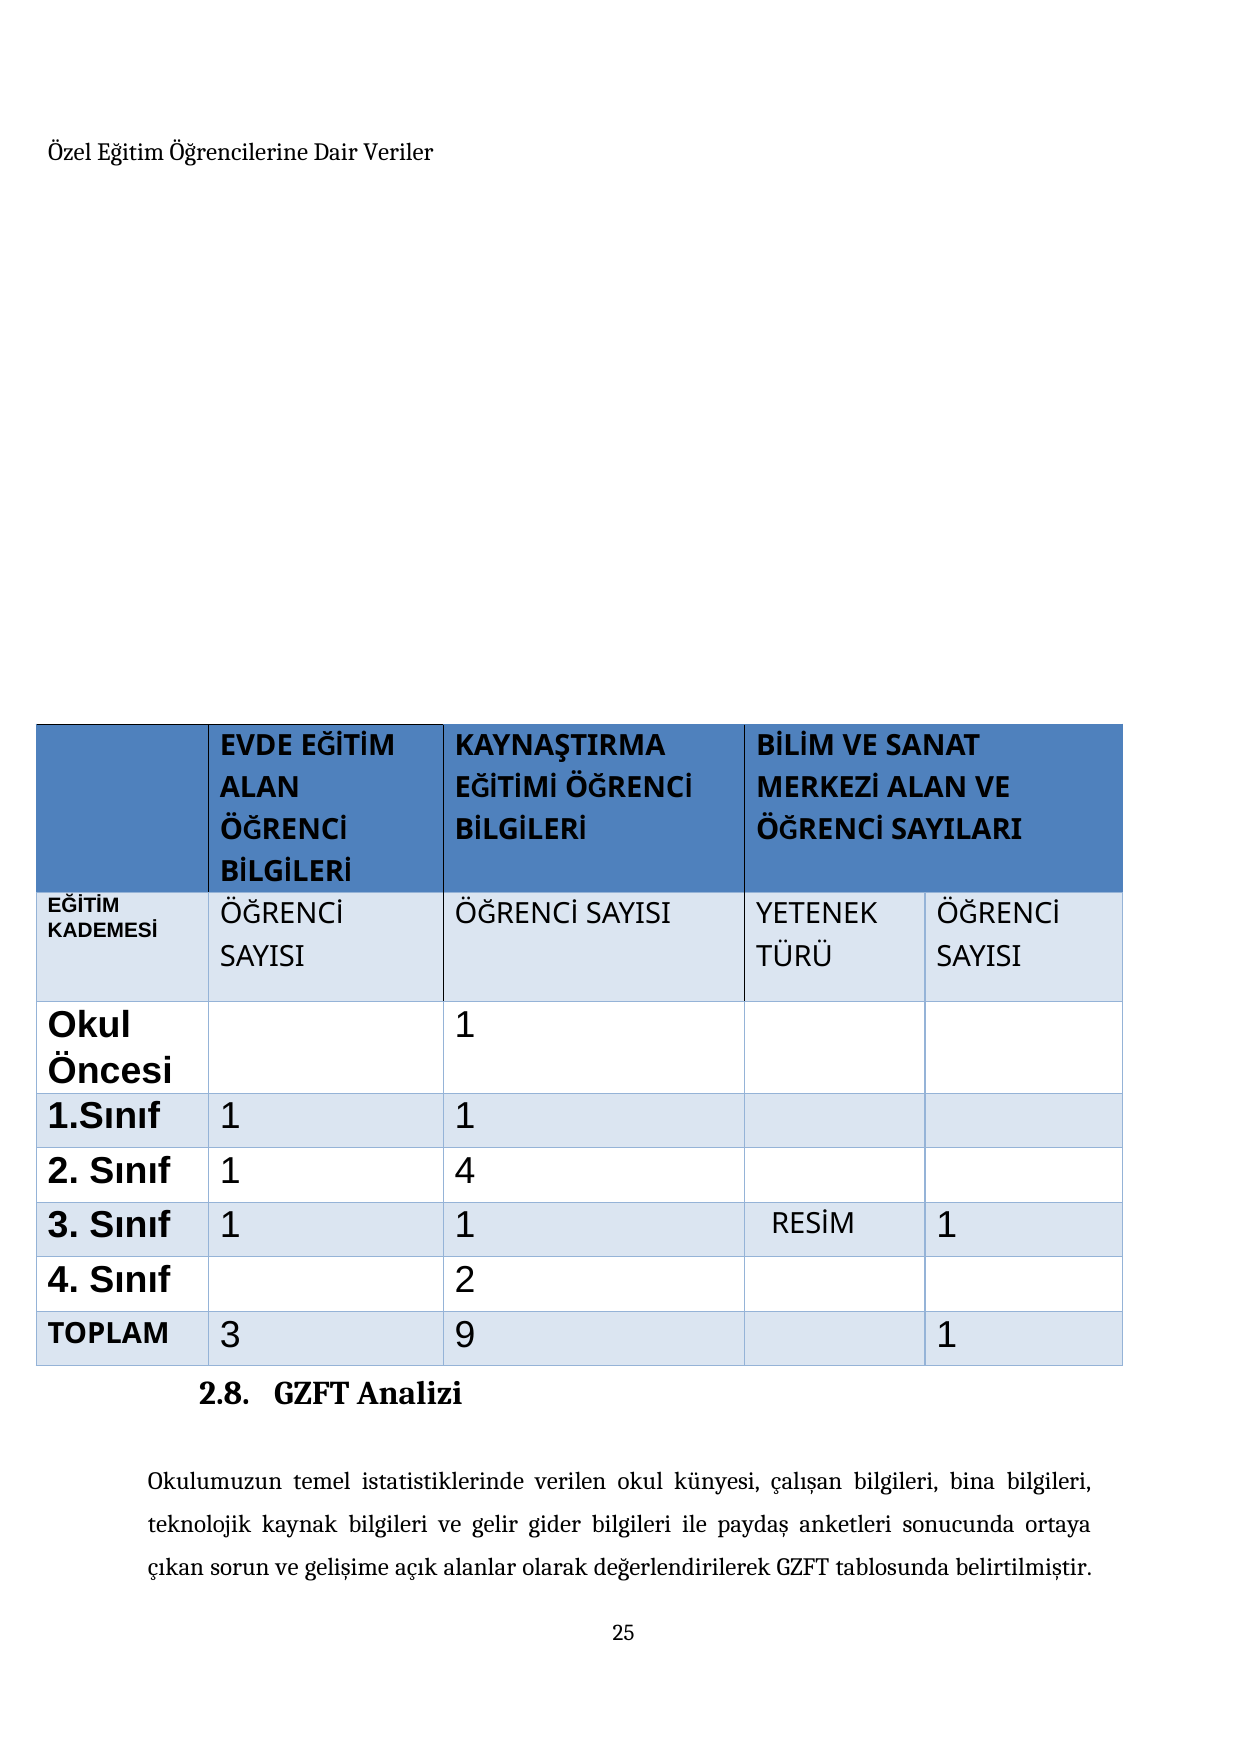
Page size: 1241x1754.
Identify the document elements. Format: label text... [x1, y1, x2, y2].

table_cell EĞİTİM KADEMESİ [37, 893, 208, 1001]
table_cell ÖĞRENCİ SAYISI [209, 893, 443, 1001]
table_cell 4. Sınıf [37, 1257, 208, 1311]
table_cell 1 [444, 1203, 744, 1256]
table_cell 4 [444, 1148, 744, 1202]
table_cell [745, 1002, 924, 1092]
table_cell 1 [209, 1203, 443, 1256]
table_cell 1 [209, 1094, 443, 1147]
table_cell [745, 1257, 924, 1311]
table_cell [209, 1002, 443, 1092]
table_header EVDE EĞİTİM ALAN ÖĞRENCİ BİLGİLERİ [209, 725, 443, 892]
table_cell 1 [444, 1002, 744, 1092]
table_cell 1 [444, 1094, 744, 1147]
table_cell 9 [444, 1312, 744, 1365]
text Özel Eğitim Öğrencilerine Dair Veriler [48, 137, 1198, 166]
table_cell [926, 1002, 1122, 1092]
table_cell 1 [926, 1203, 1122, 1256]
subtitle GZFT Analizi [199, 1102, 1198, 1413]
table_header BİLİM VE SANAT MERKEZİ ALAN VE ÖĞRENCİ SAYILARI [745, 725, 1122, 892]
table_cell 3 [209, 1312, 443, 1365]
table_cell RESİM [745, 1203, 924, 1256]
table_cell YETENEK TÜRÜ [745, 893, 924, 1001]
table_cell 2. Sınıf [37, 1148, 208, 1202]
table_cell 1.Sınıf [37, 1094, 208, 1147]
table_header [37, 725, 208, 892]
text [148, 1467, 1093, 1582]
table_cell [926, 1094, 1122, 1147]
table_cell [745, 1312, 924, 1365]
table_cell [745, 1094, 924, 1147]
table_cell [926, 1257, 1122, 1311]
table_cell 1 [209, 1148, 443, 1202]
table_cell 1 [926, 1312, 1122, 1365]
table_cell Okul Öncesi [37, 1002, 208, 1092]
table_cell [926, 1148, 1122, 1202]
table_cell 2 [444, 1257, 744, 1311]
table_cell [209, 1257, 443, 1311]
table_cell ÖĞRENCİ SAYISI [926, 893, 1122, 1001]
table_cell [745, 1148, 924, 1202]
table_header KAYNAŞTIRMA EĞİTİMİ ÖĞRENCİ BİLGİLERİ [444, 725, 744, 892]
table_cell TOPLAM [37, 1312, 208, 1365]
table_cell 3. Sınıf [37, 1203, 208, 1256]
table_cell ÖĞRENCİ SAYISI [444, 893, 744, 1001]
